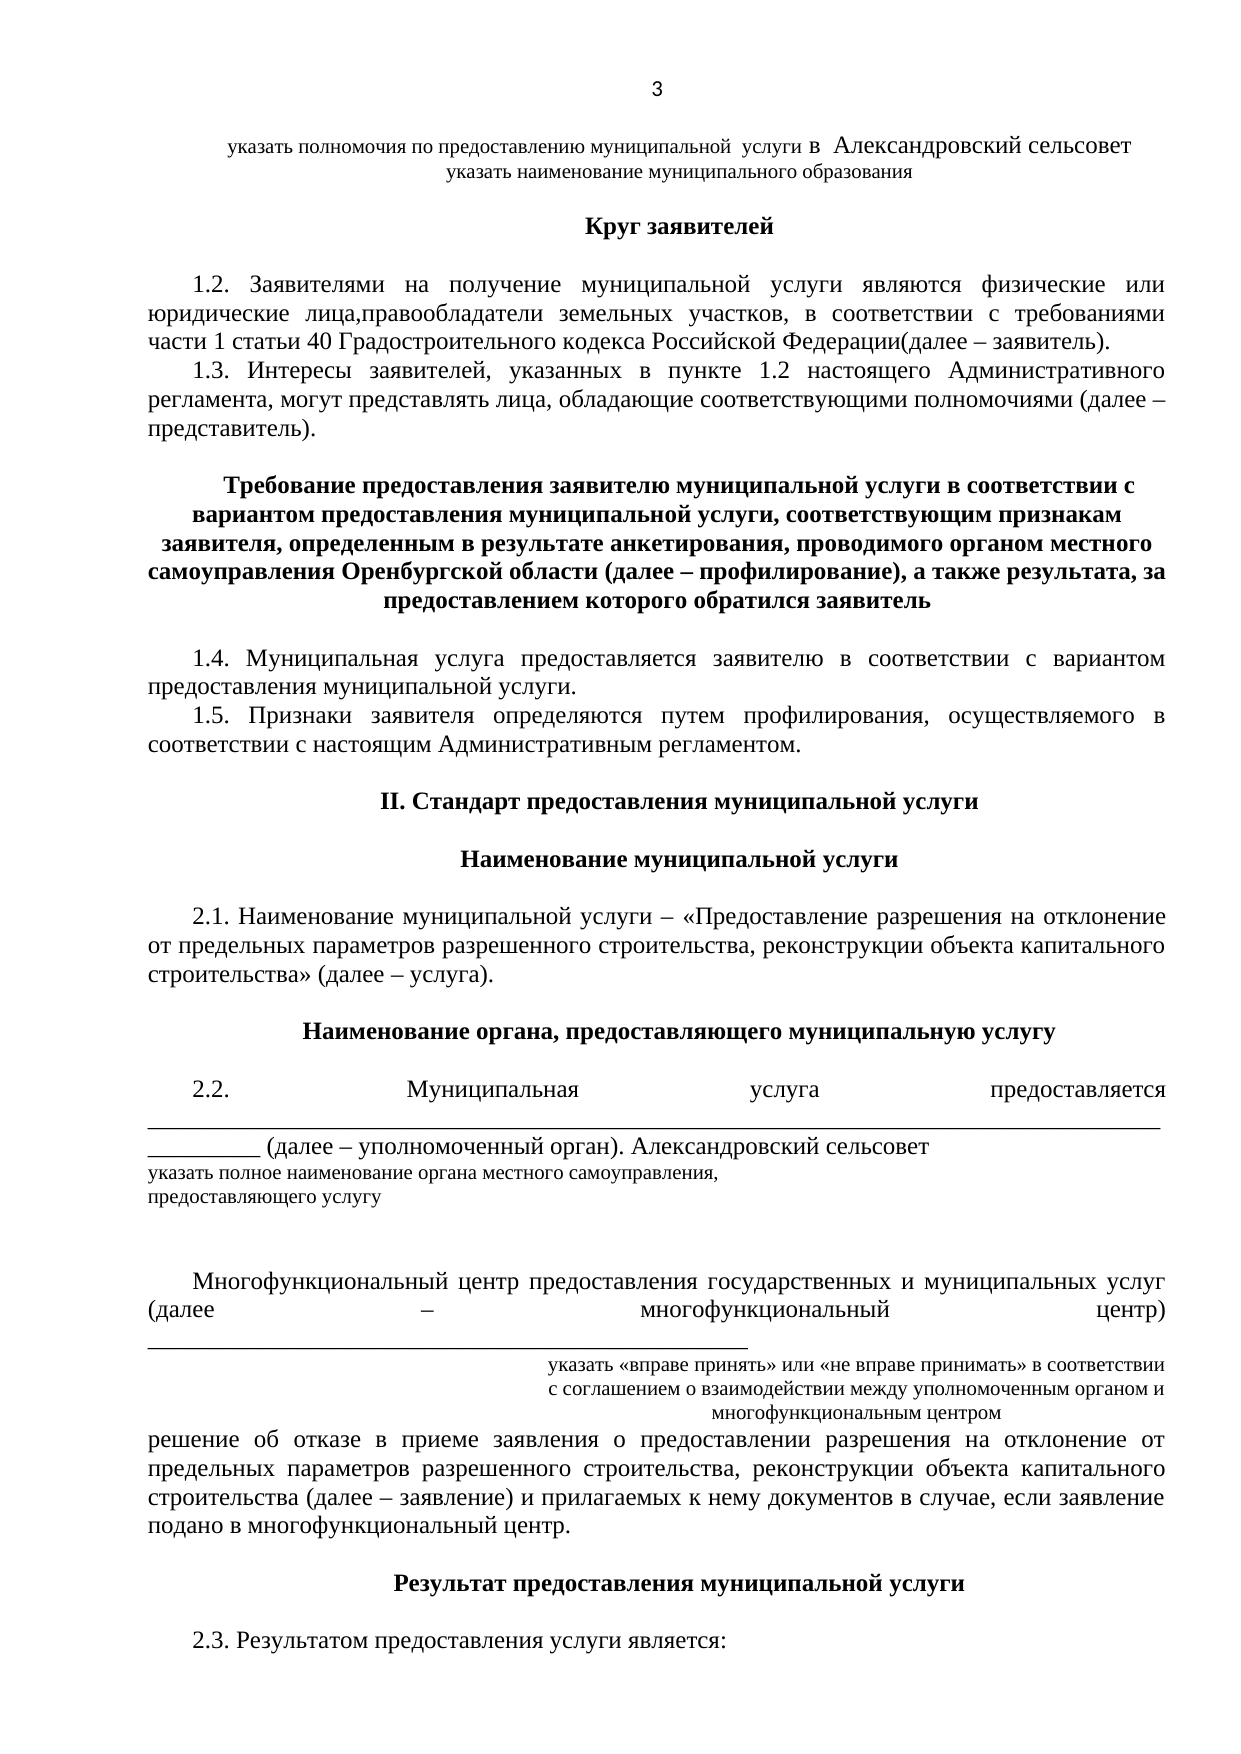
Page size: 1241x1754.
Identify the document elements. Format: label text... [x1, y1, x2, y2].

text Результат предоставления муниципальной услуги [148, 1568, 1166, 1597]
text указать «вправе принять» или «не вправе принимать» в соответствии с соглашением о взаимодействии между уполномоченным органом и многофункциональным центром [546, 1352, 1166, 1424]
text 2.2. Муниципальная услуга предоставляется __________________________________________________________________________________________ (далее – уполномоченный орган). Александровский сельсовет [148, 1074, 1166, 1160]
text Наименование муниципальной услуги [148, 844, 1166, 873]
text 2.1. Наименование муниципальной услуги – «Предоставление разрешения на отклонение от предельных параметров разрешенного строительства, реконструкции объекта капитального строительства» (далее – услуга). [148, 901, 1166, 988]
text 1.2. Заявителями на получение муниципальной услуги являются физические или юридические лица,правообладатели земельных участков, в соответствии с требованиями части 1 статьи 40 Градостроительного кодекса Российской Федерации(далее – заявитель). [148, 269, 1166, 355]
text Круг заявителей [148, 211, 1166, 240]
text предоставляющего услугу [148, 1184, 1166, 1208]
text Многофункциональный центр предоставления государственных и муниципальных услуг (далее – многофункциональный центр) ________________________________________________ [148, 1266, 1166, 1352]
text 1.5. Признаки заявителя определяются путем профилирования, осуществляемого в соответствии с настоящим Административным регламентом. [148, 700, 1166, 758]
text II. Стандарт предоставления муниципальной услуги [148, 786, 1166, 815]
text указать полномочия по предоставлению муниципальной услуги в Александровский сельсовет [148, 130, 1166, 159]
text указать полное наименование органа местного самоуправления, [148, 1160, 1166, 1184]
text указать наименование муниципального образования [148, 159, 1166, 183]
text 2.3. Результатом предоставления услуги является: [148, 1626, 1166, 1654]
text решение об отказе в приеме заявления о предоставлении разрешения на отклонение от предельных параметров разрешенного строительства, реконструкции объекта капитального строительства (далее – заявление) и прилагаемых к нему документов в случае, если заявление подано в многофункциональный центр. [148, 1424, 1166, 1539]
text 1.4. Муниципальная услуга предоставляется заявителю в соответствии с вариантом предоставления муниципальной услуги. [148, 643, 1166, 700]
text Требование предоставления заявителю муниципальной услуги в соответствии с вариантом предоставления муниципальной услуги, соответствующим признакам заявителя, определенным в результате анкетирования, проводимого органом местного самоуправления Оренбургской области (далее – профилирование), а также результата, за предоставлением которого обратился заявитель [148, 470, 1166, 614]
text Наименование органа, предоставляющего муниципальную услугу [148, 1016, 1166, 1045]
text 1.3. Интересы заявителей, указанных в пункте 1.2 настоящего Административного регламента, могут представлять лица, обладающие соответствующими полномочиями (далее – представитель). [148, 355, 1166, 441]
